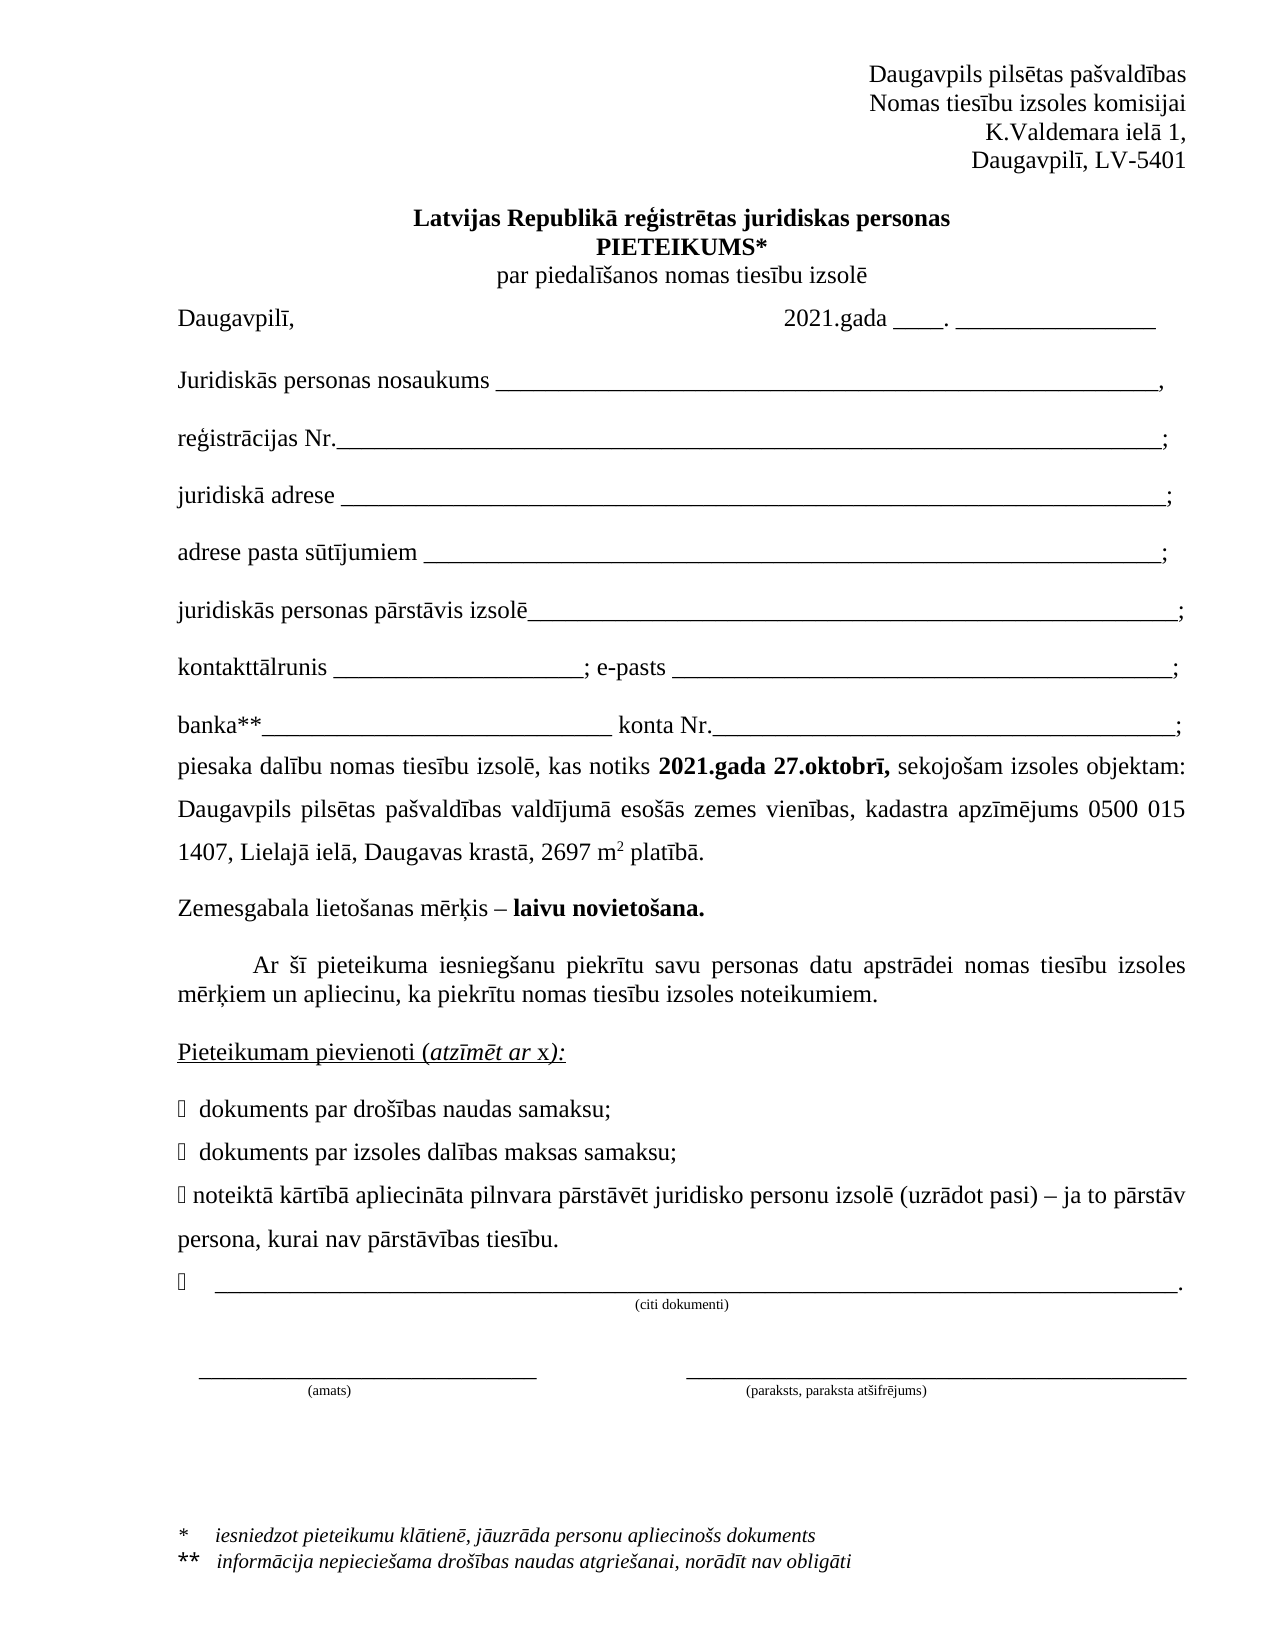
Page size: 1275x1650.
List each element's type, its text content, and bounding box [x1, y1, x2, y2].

subtitle PIETEIKUMS* [177, 232, 1186, 260]
text (amats) (paraksts, paraksta atšifrējums) [177, 1382, 1186, 1411]
text Nomas tiesību izsoles komisijai [552, 88, 1186, 117]
text piesaka dalību nomas tiesību izsolē, kas notiks 2021.gada 27.oktobrī, sekojošam izsoles objektam: Daugavpils pilsētas pašvaldības valdījumā esošās zemes vienības, kadastra apzīmējums 0500 015 1407, Lielajā ielā, Daugavas krastā, 2697 m2 platībā. [177, 751, 1186, 866]
text Daugavpilī, 2021.gada ____. ________________ [177, 303, 1186, 332]
text juridiskās personas pārstāvis izsolē____________________________________________________; [177, 595, 1186, 624]
text reģistrācijas Nr.__________________________________________________________________; [177, 423, 1186, 451]
text K.Valdemara ielā 1, [627, 117, 1186, 145]
text banka**____________________________ konta Nr._____________________________________; [177, 710, 1186, 739]
text adrese pasta sūtījumiem ___________________________________________________________; [177, 537, 1186, 566]
text Ar šī pieteikuma iesniegšanu piekrītu savu personas datu apstrādei nomas tiesību izsoles mērķiem un apliecinu, ka piekrītu nomas tiesību izsoles noteikumiem. [177, 951, 1186, 1008]
subtitle par piedalīšanos nomas tiesību izsolē [177, 260, 1186, 289]
text Zemesgabala lietošanas mērķis – laivu novietošana. [177, 893, 1186, 922]
text Daugavpilī, LV-5401 [627, 145, 1186, 174]
subtitle Latvijas Republikā reģistrētas juridiskas personas [177, 203, 1186, 232]
text (citi dokumenti) [177, 1296, 1186, 1324]
text dokuments par drošības naudas samaksu; [177, 1094, 1186, 1123]
text noteiktā kārtībā apliecināta pilnvara pārstāvēt juridisko personu izsolē (uzrādot pasi) – ja to pārstāv persona, kurai nav pārstāvības tiesību. [177, 1181, 1186, 1252]
text Pieteikumam pievienoti (atzīmēt ar x): [177, 1037, 1186, 1066]
text dokuments par izsoles dalības maksas samaksu; [177, 1137, 1186, 1166]
text _____________________________________________________________________________. [177, 1267, 1186, 1296]
text ___________________________ ________________________________________ [177, 1353, 1186, 1382]
text Daugavpils pilsētas pašvaldības [552, 59, 1186, 88]
text Juridiskās personas nosaukums _____________________________________________________, [177, 366, 1186, 394]
text juridiskā adrese __________________________________________________________________; [177, 480, 1186, 509]
text kontakttālrunis ____________________; e-pasts ________________________________________; [177, 652, 1186, 681]
